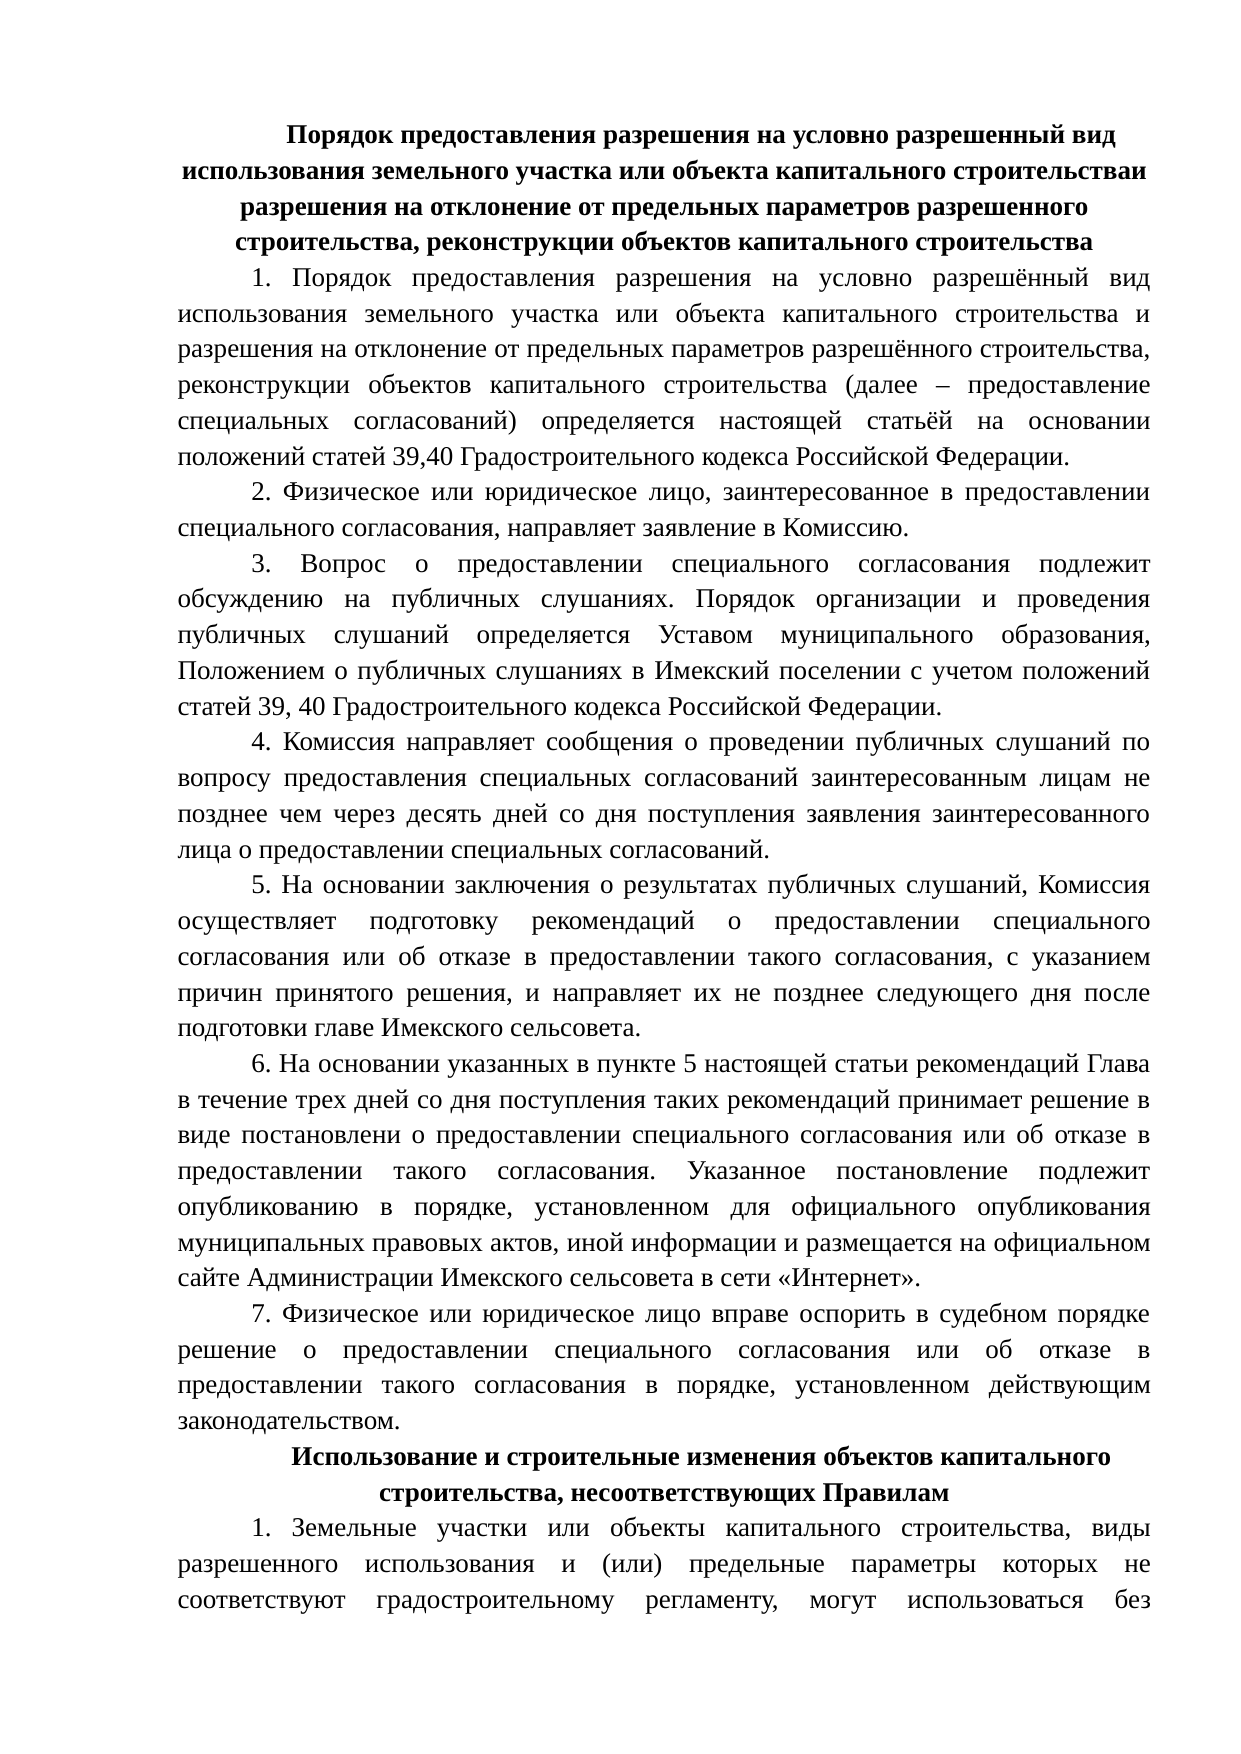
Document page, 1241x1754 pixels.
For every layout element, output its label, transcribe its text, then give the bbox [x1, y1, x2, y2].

text 2. Физическое или юридическое лицо, заинтересованное в предоставлении специального согласования, направляет заявление в Комиссию. [177, 475, 1152, 542]
text 6. На основании указанных в пункте 5 настоящей статьи рекомендаций Глава в течение трех дней со дня поступления таких рекомендаций принимает решение в виде постановлени о предоставлении специального согласования или об отказе в предоставлении такого согласования. Указанное постановление подлежит опубликованию в порядке, установленном для официального опубликования муниципальных правовых актов, иной информации и размещается на официальном сайте Администрации Имекского сельсовета в сети «Интернет». [177, 1047, 1152, 1293]
text 4. Комиссия направляет сообщения о проведении публичных слушаний по вопросу предоставления специальных согласований заинтересованным лицам не позднее чем через десять дней со дня поступления заявления заинтересованного лица о предоставлении специальных согласований. [177, 726, 1152, 864]
text Использование и строительные изменения объектов капитального строительства, несоответствующих Правилам [177, 1440, 1152, 1507]
subtitle Порядок предоставления разрешения на условно разрешенный вид использования земельного участка или объекта капитального строительстваи разрешения на отклонение от предельных параметров разрешенного строительства, реконструкции объектов капитального строительства [177, 118, 1152, 256]
text 1. Порядок предоставления разрешения на условно разрешённый вид использования земельного участка или объекта капитального строительства и разрешения на отклонение от предельных параметров разрешённого строительства, реконструкции объектов капитального строительства (далее – предоставление специальных согласований) определяется настоящей статьёй на основании положений статей 39,40 Градостроительного кодекса Российской Федерации. [177, 261, 1152, 471]
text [177, 1512, 1152, 1614]
text 5. На основании заключения о результатах публичных слушаний, Комиссия осуществляет подготовку рекомендаций о предоставлении специального согласования или об отказе в предоставлении такого согласования, с указанием причин принятого решения, и направляет их не позднее следующего дня после подготовки главе Имекского сельсовета. [177, 868, 1152, 1042]
text 7. Физическое или юридическое лицо вправе оспорить в судебном порядке решение о предоставлении специального согласования или об отказе в предоставлении такого согласования в порядке, установленном действующим законодательством. [177, 1297, 1152, 1436]
text 3. Вопрос о предоставлении специального согласования подлежит обсуждению на публичных слушаниях. Порядок организации и проведения публичных слушаний определяется Уставом муниципального образования, Положением о публичных слушаниях в Имекский поселении с учетом положений статей 39, 40 Градостроительного кодекса Российской Федерации. [177, 547, 1152, 721]
